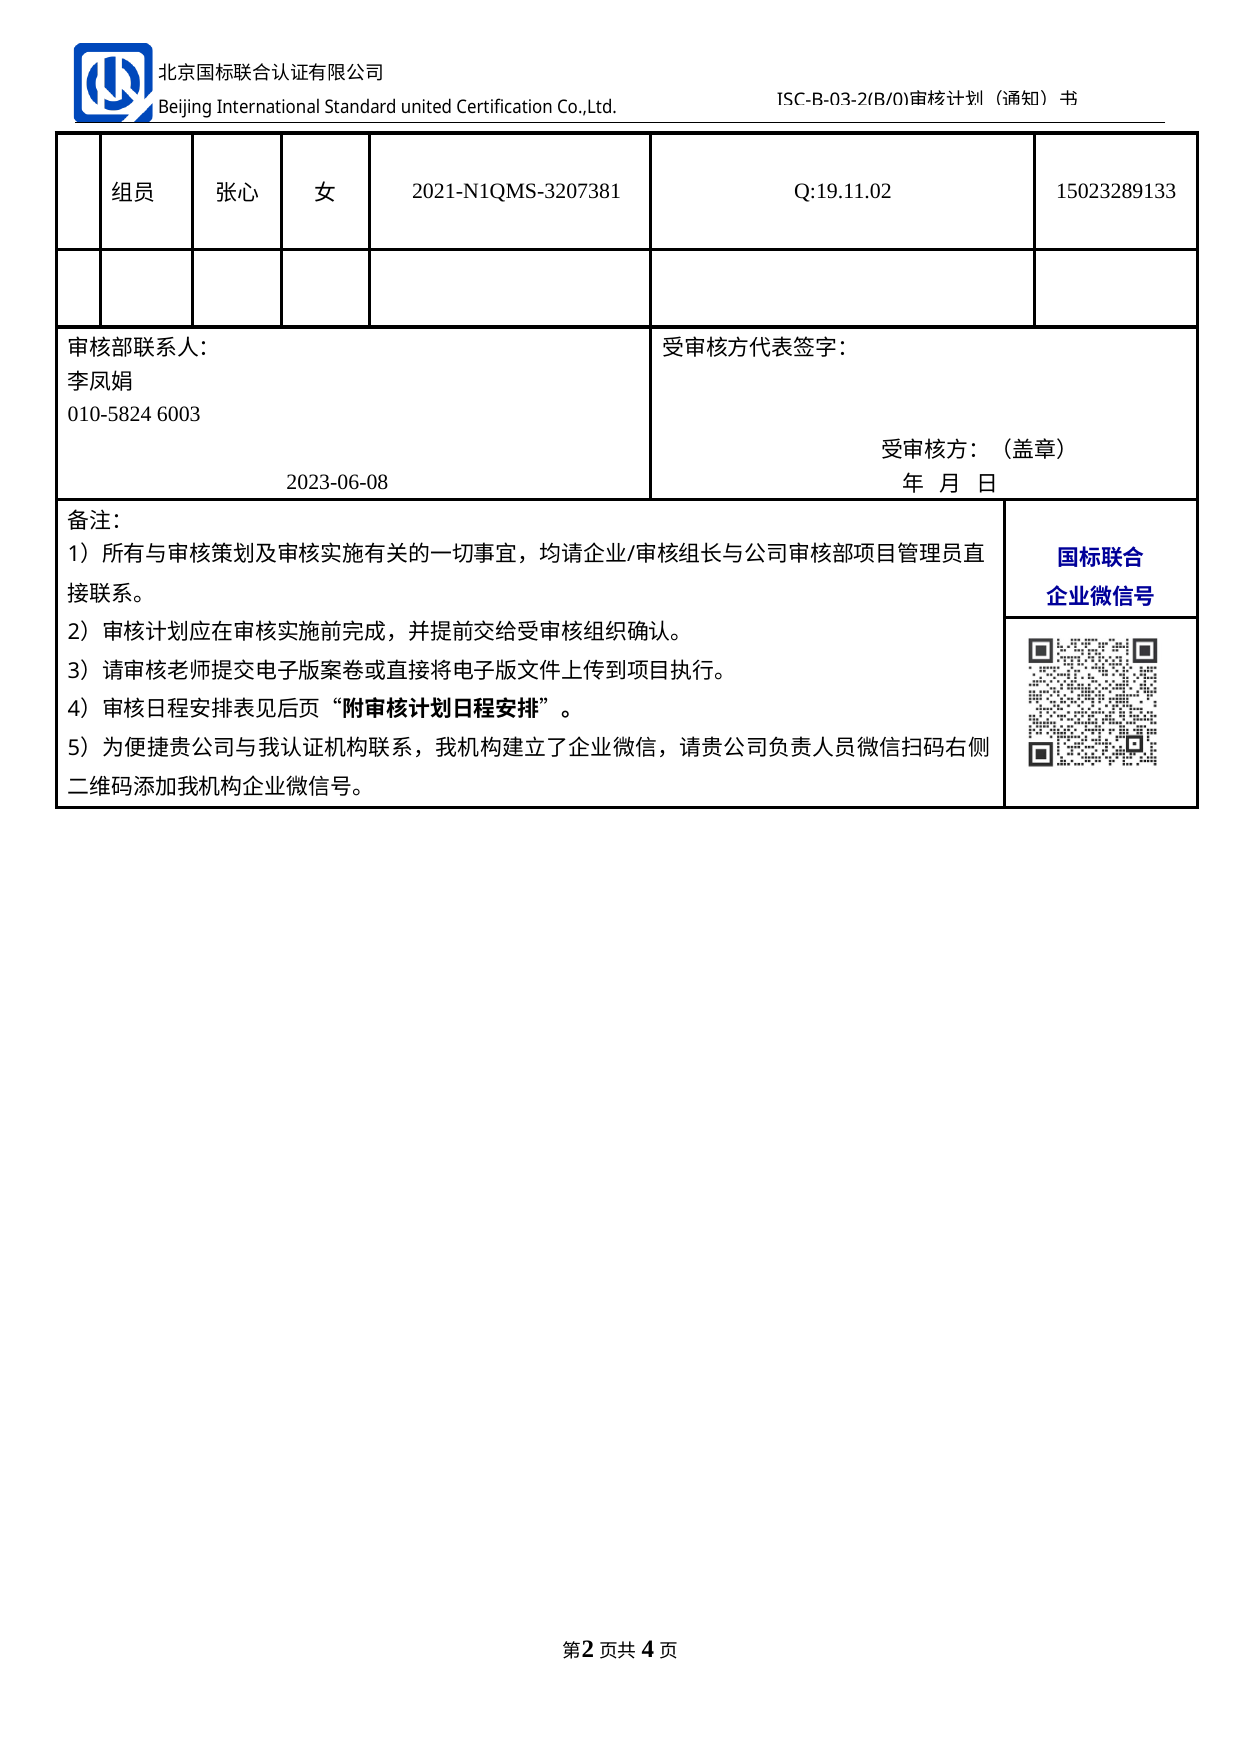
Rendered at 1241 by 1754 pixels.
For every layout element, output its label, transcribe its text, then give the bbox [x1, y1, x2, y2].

table_cell Q:19.11.02 [652, 135, 1033, 248]
table_cell [652, 251, 1033, 325]
table_cell 国标联合 企业微信号 [1006, 501, 1196, 616]
table_cell 女 [283, 135, 368, 248]
picture [73, 43, 153, 123]
table_cell 备注： 1）所有与审核策划及审核实施有关的一切事宜，均请企业/审核组长与公司审核部项目管理员直接联系。 2）审核计划应在审核实施前完成，并提前交给受审核组织确认。 3）请审核老师提交电子版案卷或直接将电子版文件上传到项目执行。 4）审核日程安排表见后页“附审核计划日程安排”。 5）为便捷贵公司与我认证机构联系，我机构建立了企业微信，请贵公司负责人员微信扫码右侧二维码添加我机构企业微信号。 [58, 501, 1003, 806]
table_cell [102, 251, 191, 325]
table_cell 审核部联系人： 李凤娟 010-5824 6003 2023-06-08 [58, 329, 649, 498]
table_cell [58, 135, 99, 248]
table_cell 2021-N1QMS-3207381 [371, 135, 649, 248]
table_cell [1006, 619, 1196, 806]
table_cell [58, 251, 99, 325]
table_cell 张心 [194, 135, 280, 248]
table_cell [283, 251, 368, 325]
table_cell [371, 251, 649, 325]
table_cell 受审核方代表签字： 受审核方：（盖章） 年 月 日 [652, 329, 1196, 498]
table_cell [194, 251, 280, 325]
table_cell 组员 [102, 135, 191, 248]
picture [1020, 632, 1166, 776]
table_cell [1036, 251, 1196, 325]
table_cell 15023289133 [1036, 135, 1196, 248]
